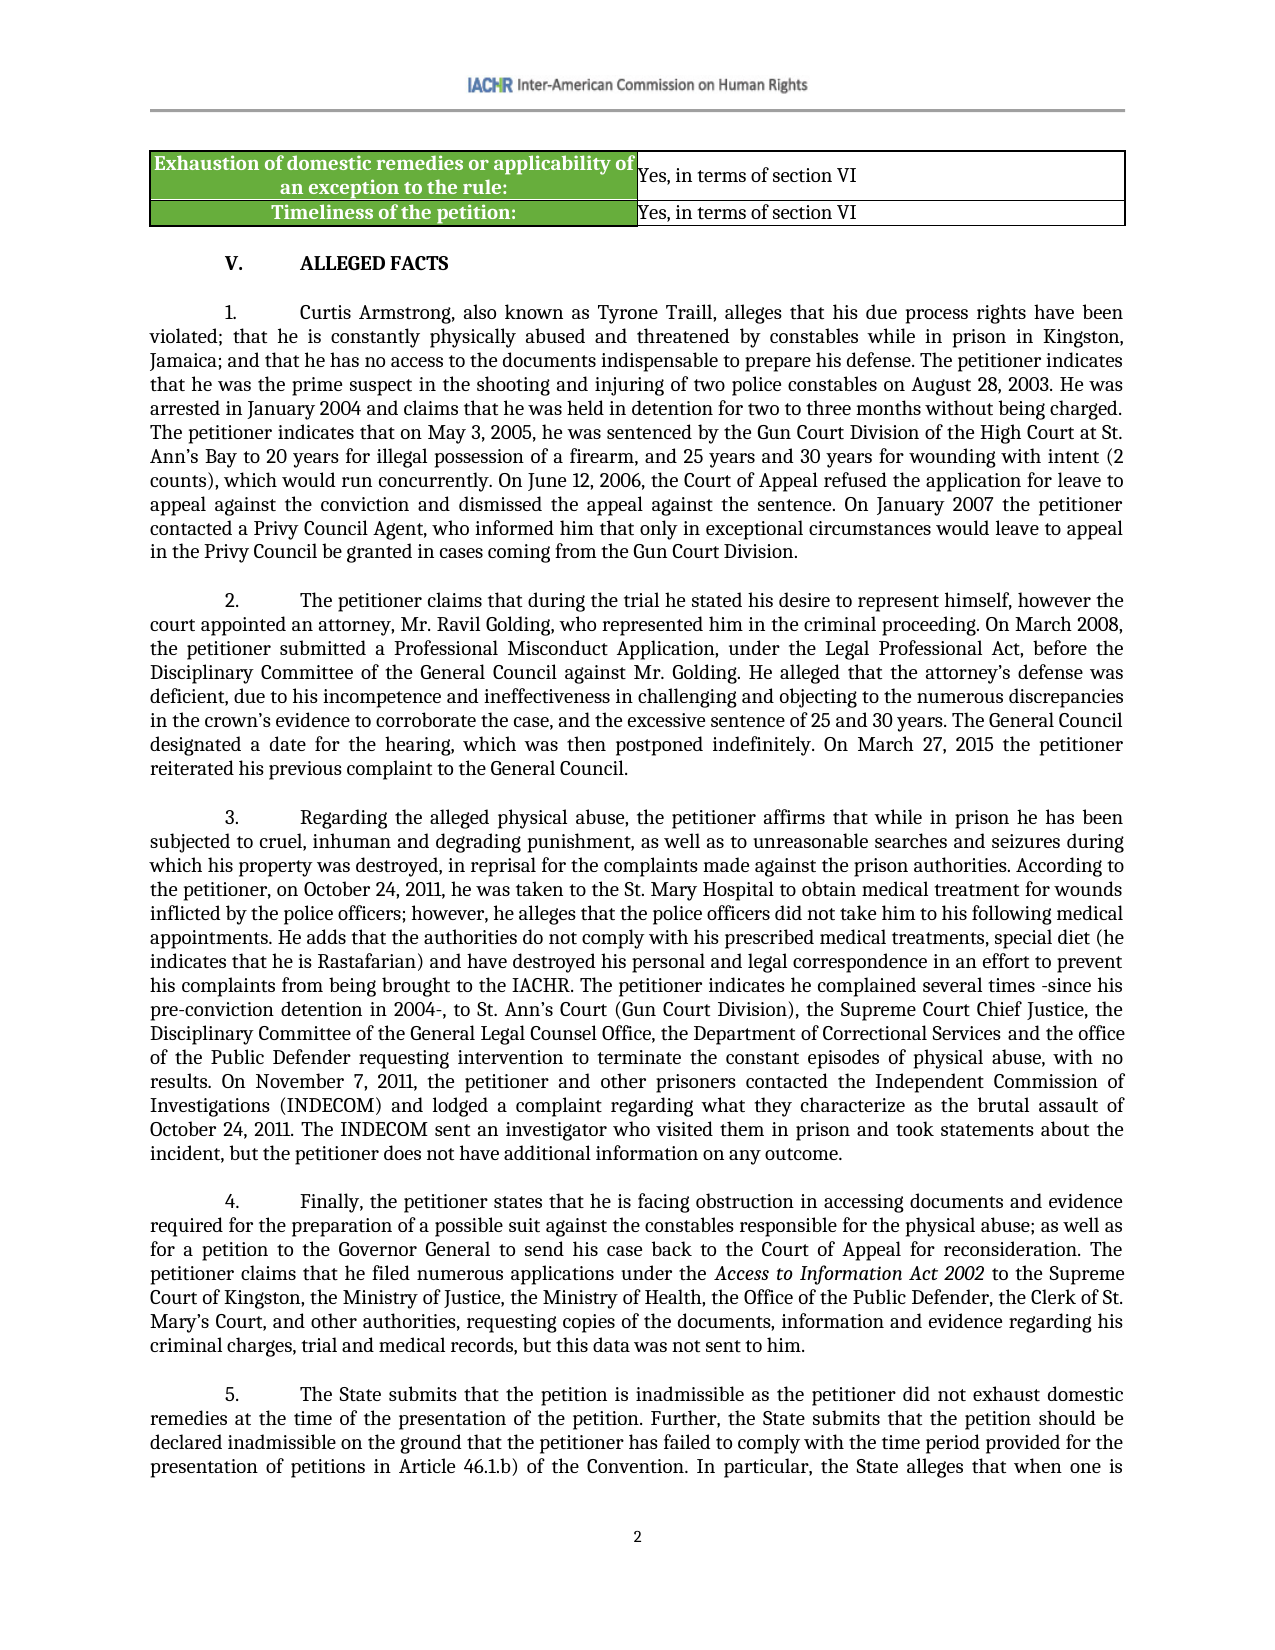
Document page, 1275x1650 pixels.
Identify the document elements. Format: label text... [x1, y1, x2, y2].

table_cell Timeliness of the petition: [151, 201, 637, 225]
picture [456, 75, 819, 95]
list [150, 1383, 1125, 1479]
text V. ALLEGED FACTS [150, 252, 1125, 276]
list The petitioner claims that during the trial he stated his desire to represent himself, however the court appointed an attorney, Mr. Ravil Golding, who represented him in the criminal proceeding. On March 2008, the petitioner submitted a Professional Misconduct Application, under the Legal Professional Act, before the Disciplinary Committee of the General Council against Mr. Golding. He alleged that the attorney’s defense was deficient, due to his incompetence and ineffectiveness in challenging and objecting to the numerous discrepancies in the crown’s evidence to corroborate the case, and the excessive sentence of 25 and 30 years. The General Council designated a date for the hearing, which was then postponed indefinitely. On March 27, 2015 the petitioner reiterated his previous complaint to the General Council. [150, 589, 1125, 781]
list Finally, the petitioner states that he is facing obstruction in accessing documents and evidence required for the preparation of a possible suit against the constables responsible for the physical abuse; as well as for a petition to the Governor General to send his case back to the Court of Appeal for reconsideration. The petitioner claims that he filed numerous applications under the Access to Information Act 2002 to the Supreme Court of Kingston, the Ministry of Justice, the Ministry of Health, the Office of the Public Defender, the Clerk of St. Mary’s Court, and other authorities, requesting copies of the documents, information and evidence regarding his criminal charges, trial and medical records, but this data was not sent to him. [150, 1190, 1125, 1358]
table_cell Exhaustion of domestic remedies or applicability of an exception to the rule: [151, 152, 637, 199]
table_cell Yes, in terms of section VI [638, 152, 1124, 199]
list Curtis Armstrong, also known as Tyrone Traill, alleges that his due process rights have been violated; that he is constantly physically abused and threatened by constables while in prison in Kingston, Jamaica; and that he has no access to the documents indispensable to prepare his defense. The petitioner indicates that he was the prime suspect in the shooting and injuring of two police constables on August 28, 2003. He was arrested in January 2004 and claims that he was held in detention for two to three months without being charged. The petitioner indicates that on May 3, 2005, he was sentenced by the Gun Court Division of the High Court at St. Ann’s Bay to 20 years for illegal possession of a firearm, and 25 years and 30 years for wounding with intent (2 counts), which would run concurrently. On June 12, 2006, the Court of Appeal refused the application for leave to appeal against the conviction and dismissed the appeal against the sentence. On January 2007 the petitioner contacted a Privy Council Agent, who informed him that only in exceptional circumstances would leave to appeal in the Privy Council be granted in cases coming from the Gun Court Division. [150, 301, 1125, 564]
table_cell Yes, in terms of section VI [638, 201, 1124, 225]
list Regarding the alleged physical abuse, the petitioner affirms that while in prison he has been subjected to cruel, inhuman and degrading punishment, as well as to unreasonable searches and seizures during which his property was destroyed, in reprisal for the complaints made against the prison authorities. According to the petitioner, on October 24, 2011, he was taken to the St. Mary Hospital to obtain medical treatment for wounds inflicted by the police officers; however, he alleges that the police officers did not take him to his following medical appointments. He adds that the authorities do not comply with his prescribed medical treatments, special diet (he indicates that he is Rastafarian) and have destroyed his personal and legal correspondence in an effort to prevent his complaints from being brought to the IACHR. The petitioner indicates he complained several times -since his pre-conviction detention in 2004-, to St. Ann’s Court (Gun Court Division), the Supreme Court Chief Justice, the Disciplinary Committee of the General Legal Counsel Office, the Department of Correctional Services and the office of the Public Defender requesting intervention to terminate the constant episodes of physical abuse, with no results. On November 7, 2011, the petitioner and other prisoners contacted the Independent Commission of Investigations (INDECOM) and lodged a complaint regarding what they characterize as the brutal assault of October 24, 2011. The INDECOM sent an investigator who visited them in prison and took statements about the incident, but the petitioner does not have additional information on any outcome. [150, 806, 1125, 1165]
